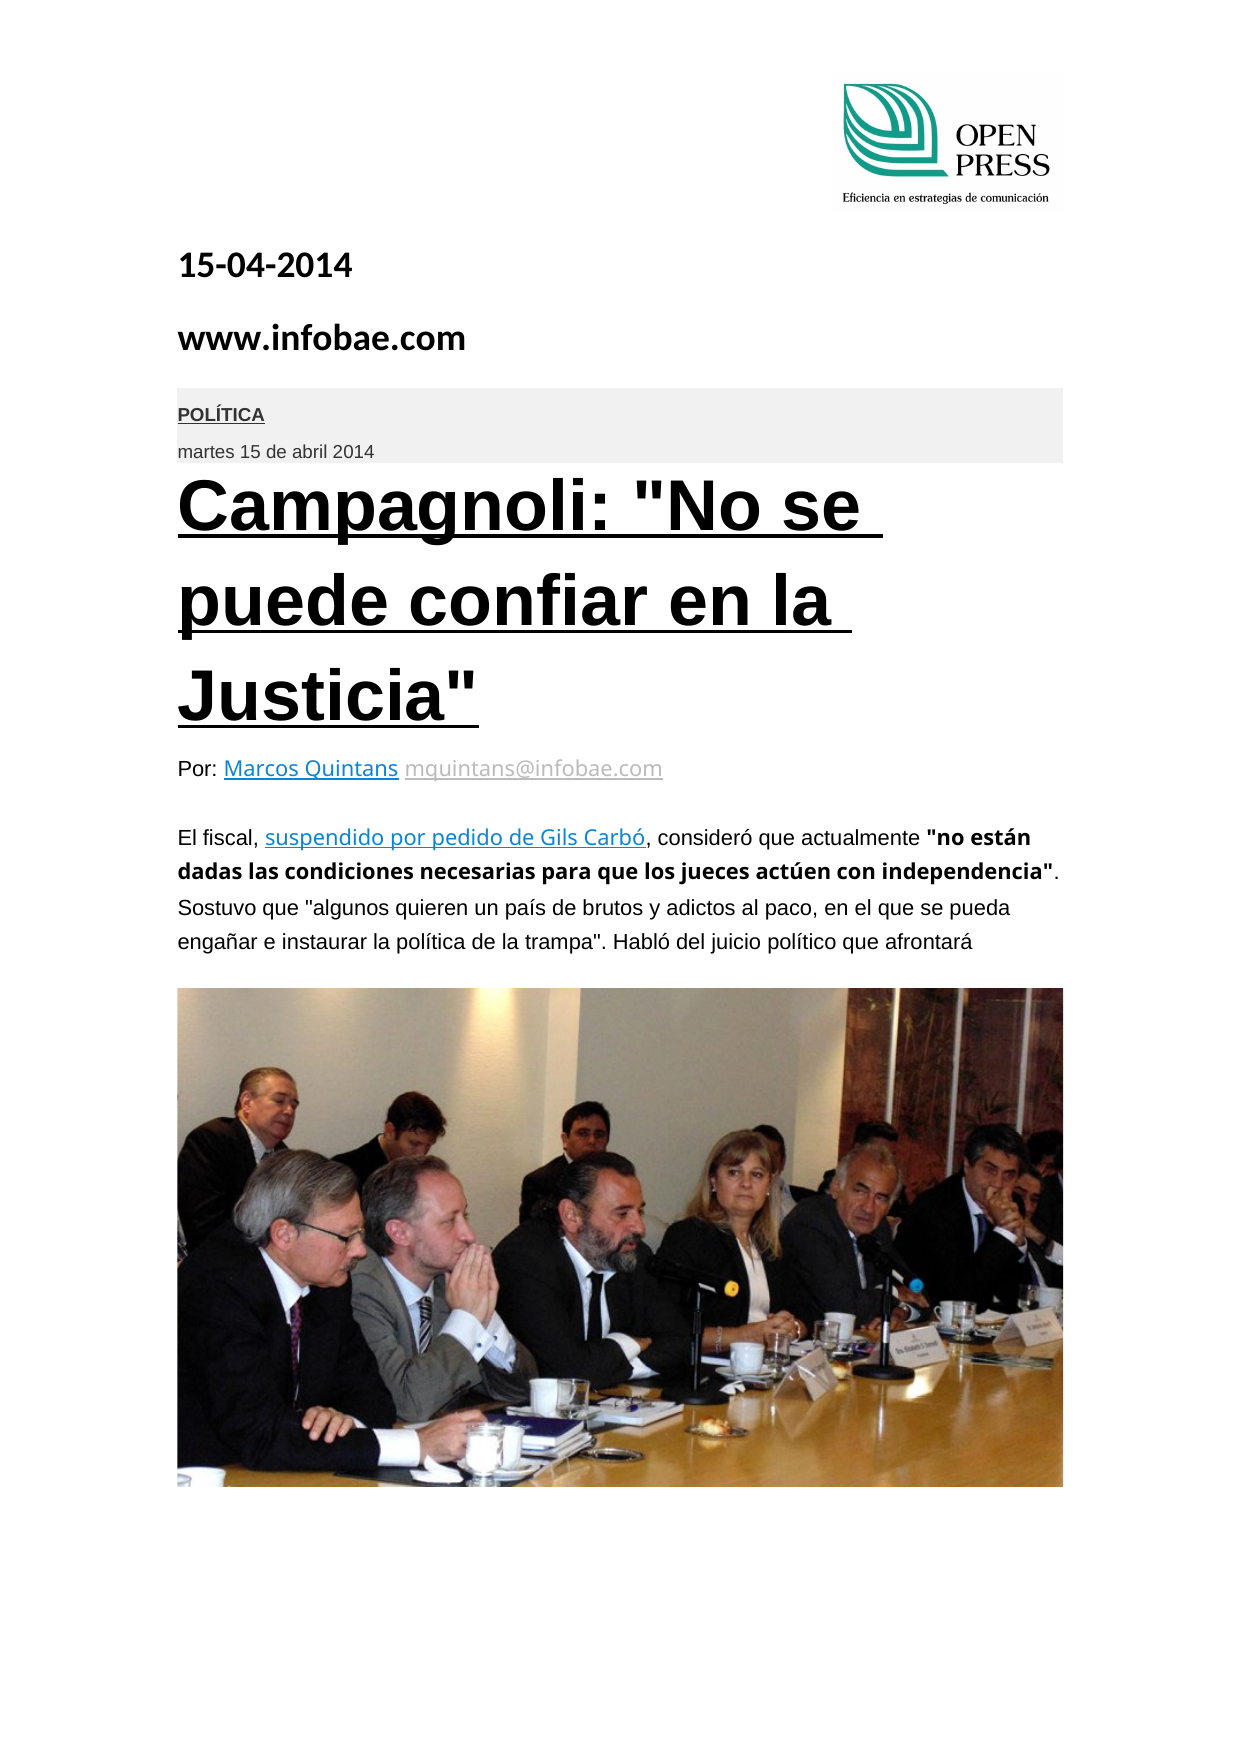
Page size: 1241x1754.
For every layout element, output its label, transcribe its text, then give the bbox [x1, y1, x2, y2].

text Por: Marcos Quintans mquintans@infobae.com [177, 748, 1063, 783]
text 15-04-2014 [177, 241, 1063, 287]
text El fiscal, suspendido por pedido de Gils Carbó, consideró que actualmente "no están dadas las condiciones necesarias para que los jueces actúen con independencia". Sostuvo que "algunos quieren un país de brutos y adictos al paco, en el que se pueda engañar e instaurar la política de la trampa". Habló del juicio político que afrontará [177, 817, 1063, 954]
subtitle Campagnoli: "No se puede confiar en la Justicia" [177, 463, 1063, 736]
text POLÍTICA [177, 388, 1063, 425]
text martes 15 de abril 2014 [177, 425, 1063, 463]
text www.infobae.com [177, 314, 1063, 360]
picture [830, 73, 1064, 213]
picture [177, 988, 1064, 1487]
